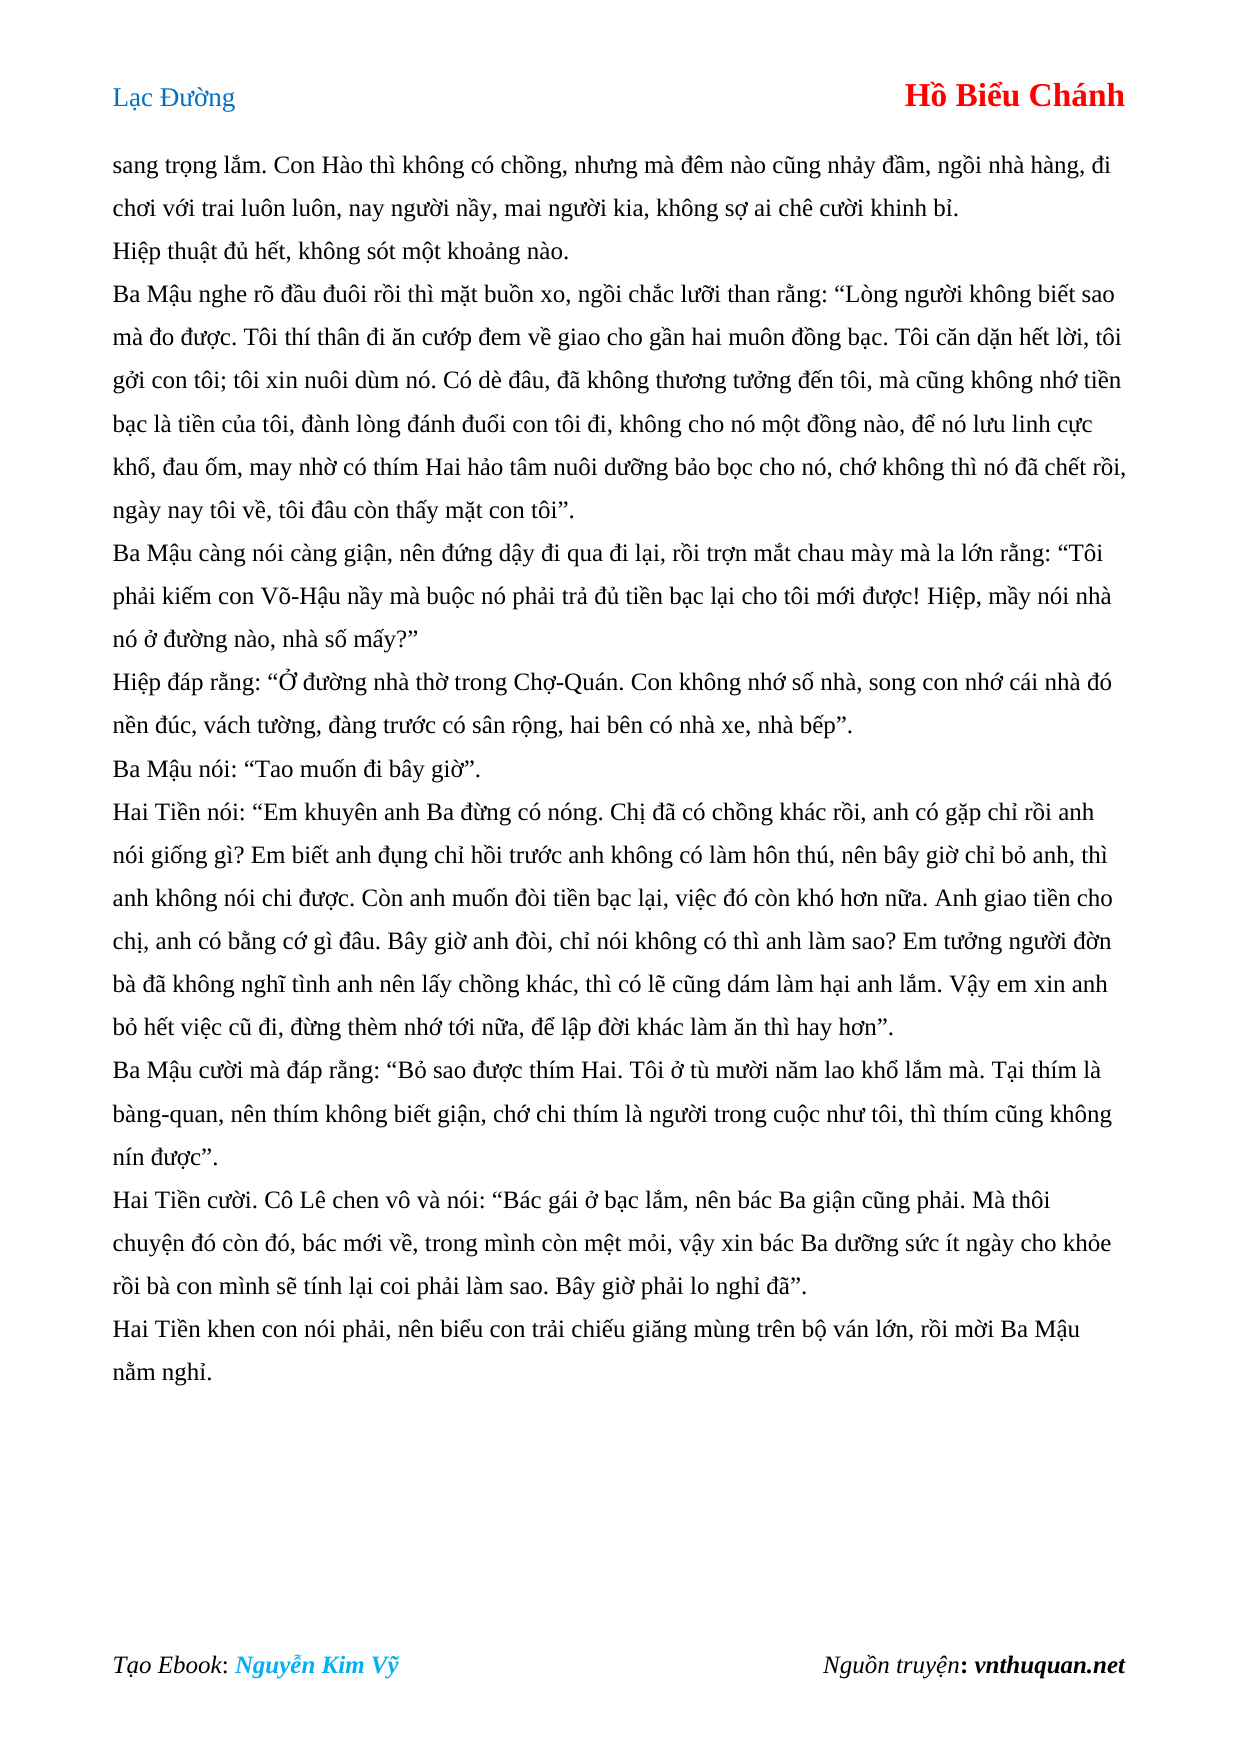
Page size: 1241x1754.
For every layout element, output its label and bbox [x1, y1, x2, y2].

text [112, 150, 1128, 1602]
